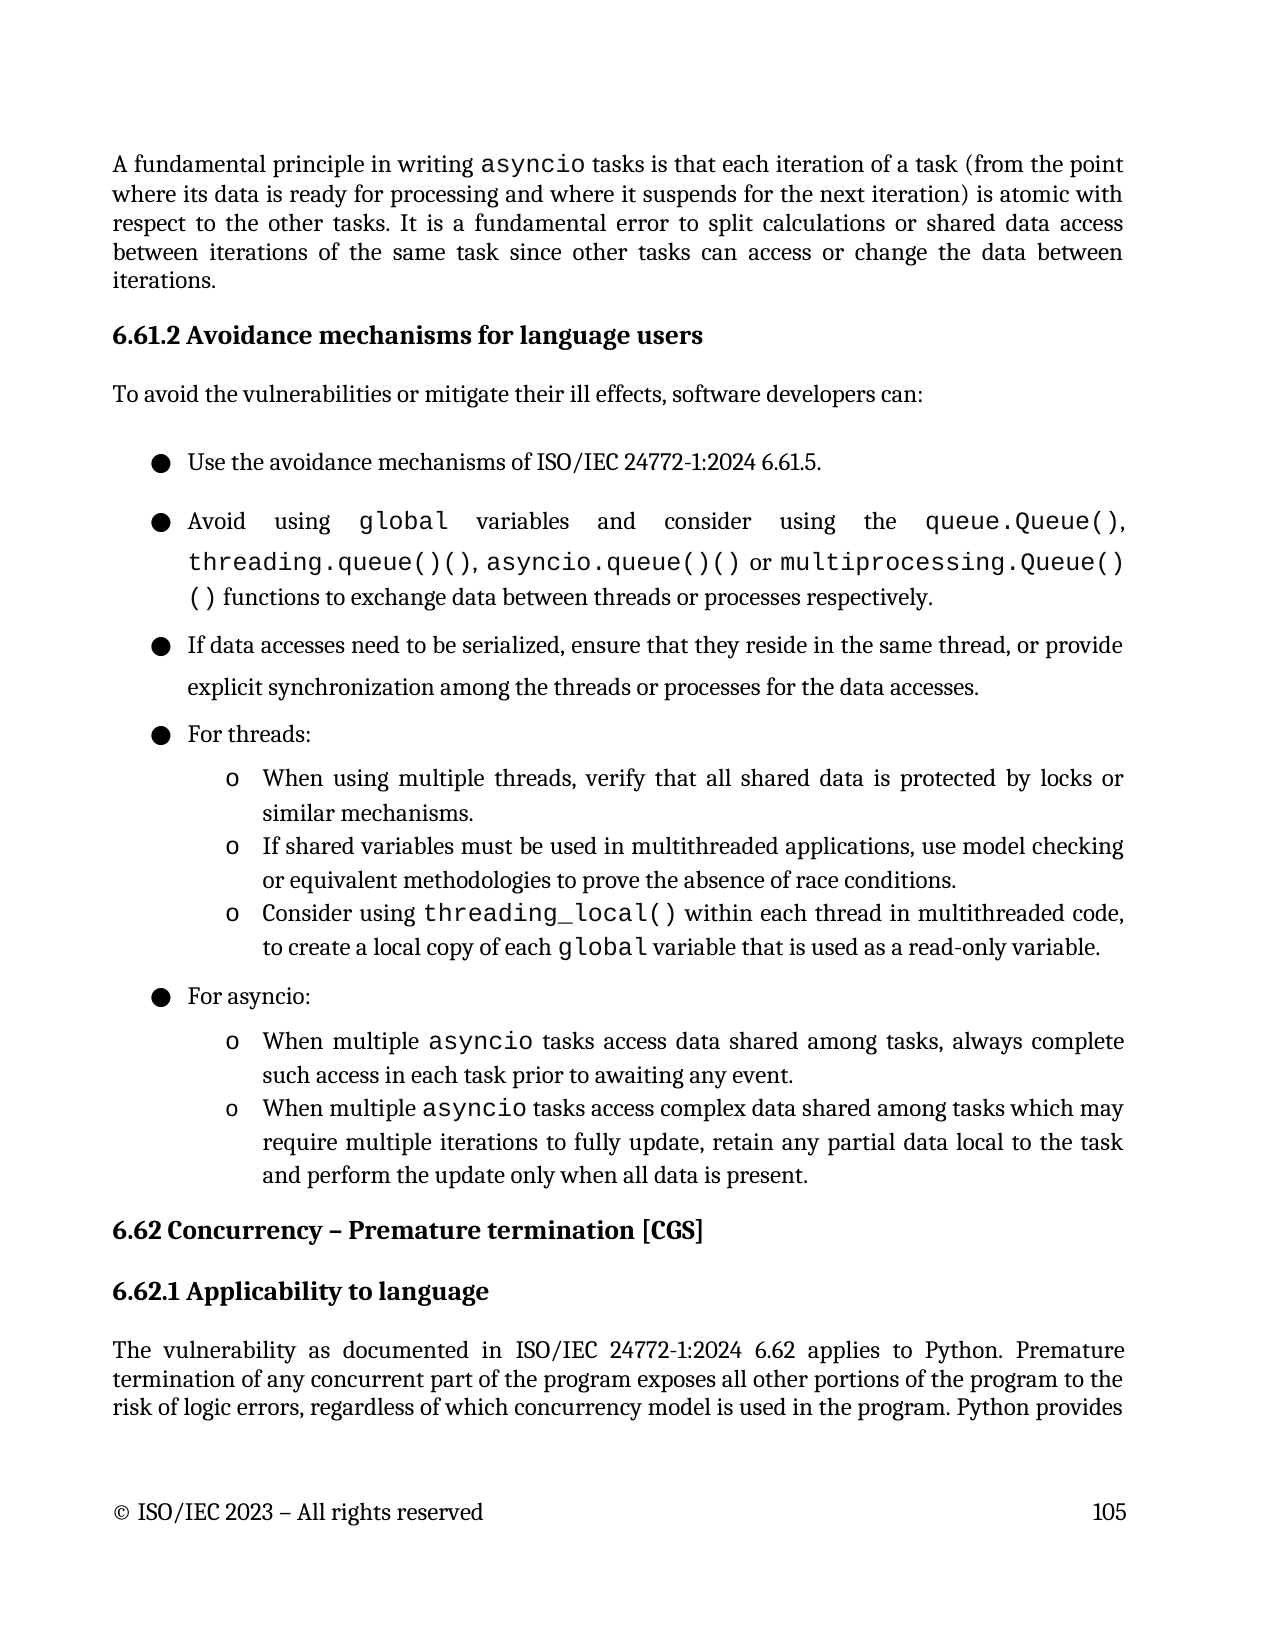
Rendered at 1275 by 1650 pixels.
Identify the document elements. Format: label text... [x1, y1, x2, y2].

list Avoid using global variables and consider using the queue.Queue(), threading.queue()(), asyncio.queue()() or multiprocessing.Queue()() functions to exchange data between threads or processes respectively. [150, 493, 1125, 612]
list When using multiple threads, verify that all shared data is protected by locks or similar mechanisms. [225, 764, 1125, 827]
list For asyncio: [150, 968, 1125, 1019]
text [112, 1336, 1125, 1422]
text To avoid the vulnerabilities or mitigate their ill effects, software developers can: [112, 380, 1125, 409]
list For threads: [150, 706, 1125, 757]
text A fundamental principle in writing asyncio tasks is that each iteration of a task (from the point where its data is ready for processing and where it suspends for the next iteration) is atomic with respect to the other tasks. It is a fundamental error to split calculations or shared data access between iterations of the same task since other tasks can access or change the data between iterations. [112, 150, 1125, 295]
list When multiple asyncio tasks access data shared among tasks, always complete such access in each task prior to awaiting any event. [225, 1027, 1125, 1089]
subtitle 6.61.2 Avoidance mechanisms for language users [112, 320, 1125, 351]
list Use the avoidance mechanisms of ISO/IEC 24772-1:2024 6.61.5. [150, 434, 1125, 485]
subtitle 6.62 Concurrency – Premature termination [CGS] [112, 1215, 1125, 1246]
list If data accesses need to be serialized, ensure that they reside in the same thread, or provide explicit synchronization among the threads or processes for the data accesses. [150, 617, 1125, 701]
list If shared variables must be used in multithreaded applications, use model checking or equivalent methodologies to prove the absence of race conditions. [225, 832, 1125, 895]
subtitle 6.62.1 Applicability to language [112, 1276, 1125, 1307]
list Consider using threading_local() within each thread in multithreaded code, to create a local copy of each global variable that is used as a read-only variable. [225, 899, 1125, 963]
list When multiple asyncio tasks access complex data shared among tasks which may require multiple iterations to fully update, retain any partial data local to the task and perform the update only when all data is present. [225, 1094, 1125, 1190]
